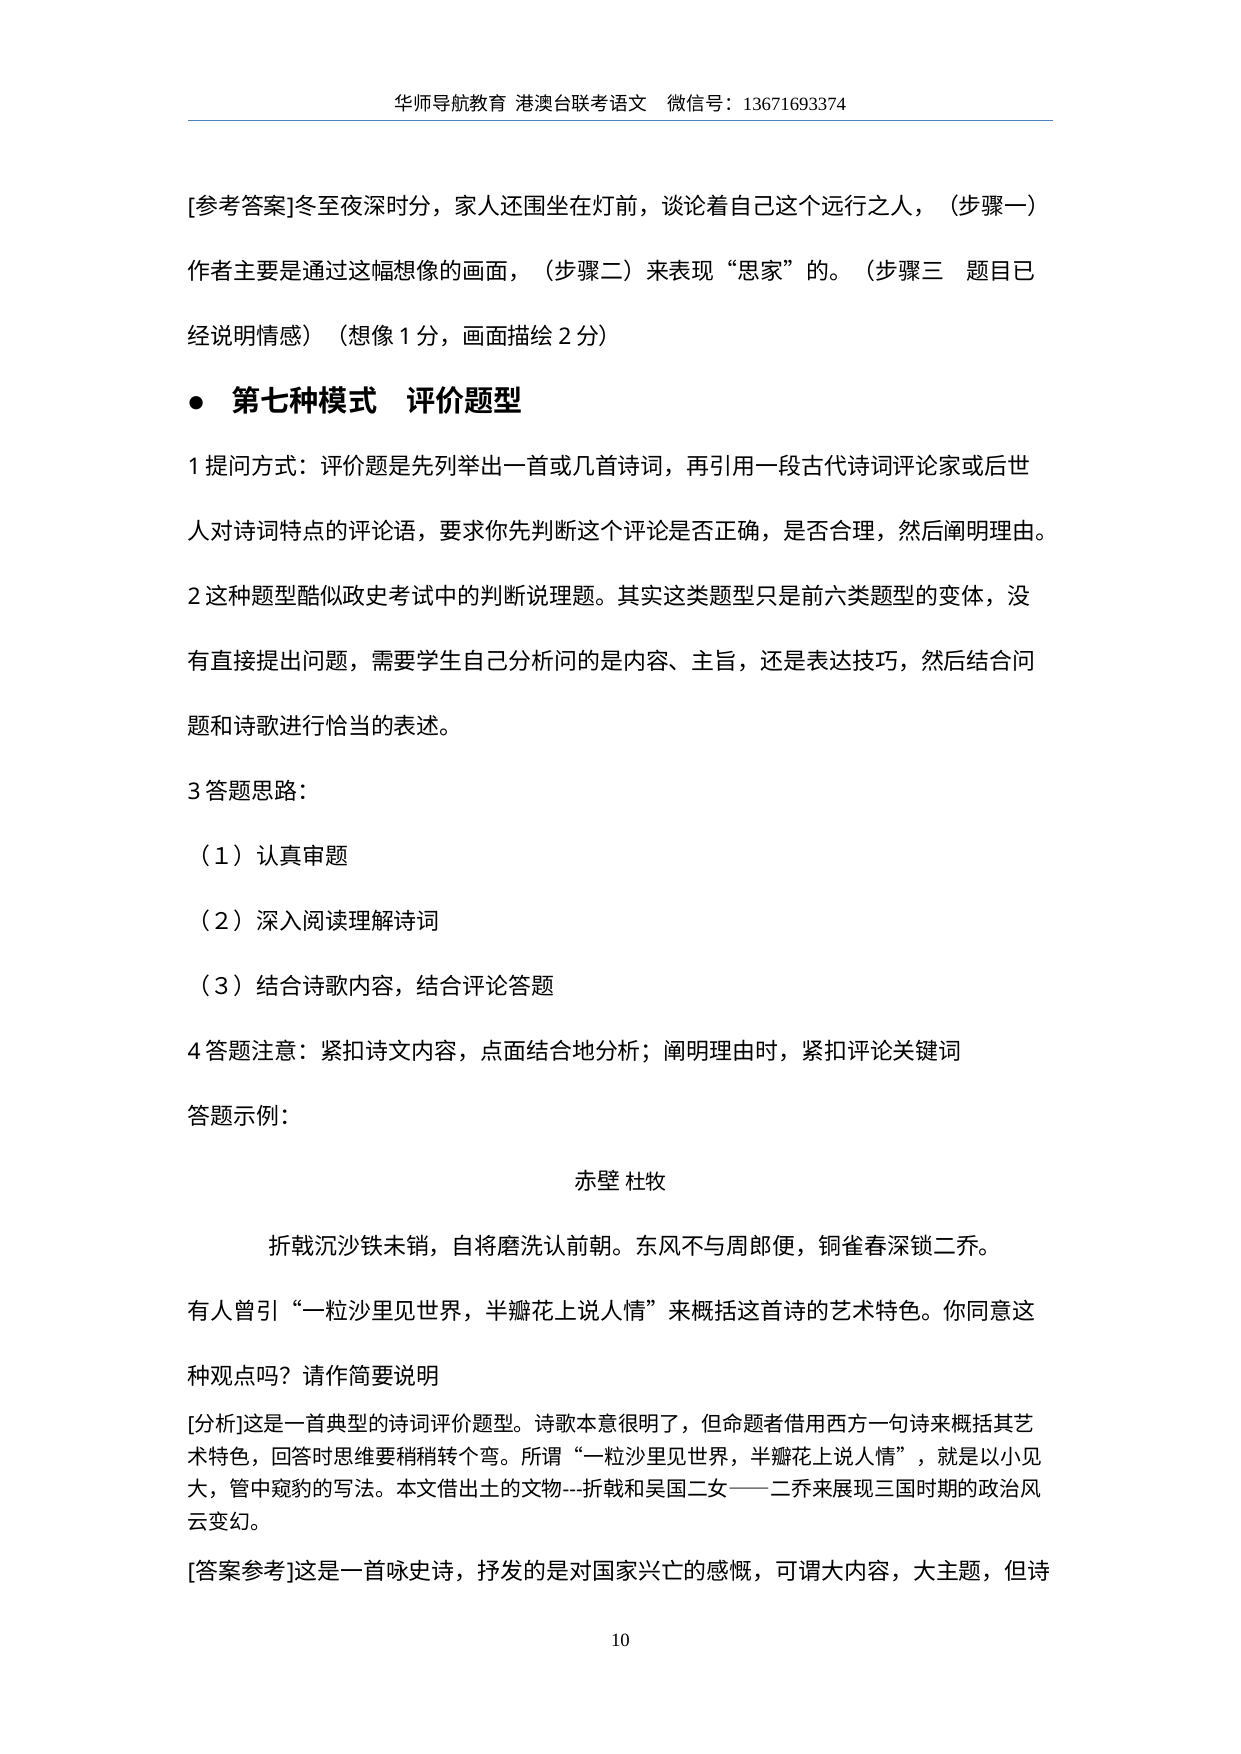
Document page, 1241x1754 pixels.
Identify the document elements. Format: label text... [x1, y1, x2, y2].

text 赤壁 杜牧 [187, 1147, 1053, 1212]
text 折戟沉沙铁未销，自将磨洗认前朝。东风不与周郎便，铜雀春深锁二乔。 [187, 1212, 1053, 1277]
text [参考答案]冬至夜深时分，家人还围坐在灯前，谈论着自己这个远行之人，（步骤一）作者主要是通过这幅想像的画面，（步骤二）来表现“思家”的。（步骤三 题目已经说明情感）（想像1分，画面描绘2分） [187, 172, 1053, 367]
text [分析]这是一首典型的诗词评价题型。诗歌本意很明了，但命题者借用西方一句诗来概括其艺术特色，回答时思维要稍稍转个弯。所谓“一粒沙里见世界，半瓣花上说人情”，就是以小见大，管中窥豹的写法。本文借出土的文物---折戟和吴国二女——二乔来展现三国时期的政治风云变幻。 [187, 1407, 1053, 1537]
text 有人曾引“一粒沙里见世界，半瓣花上说人情”来概括这首诗的艺术特色。你同意这种观点吗？请作简要说明 [187, 1277, 1053, 1407]
list 第七种模式 评价题型 [187, 367, 1053, 432]
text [187, 1537, 1053, 1602]
text 2这种题型酷似政史考试中的判断说理题。其实这类题型只是前六类题型的变体，没有直接提出问题，需要学生自己分析问的是内容、主旨，还是表达技巧，然后结合问题和诗歌进行恰当的表述。 [187, 562, 1053, 757]
text 1提问方式：评价题是先列举出一首或几首诗词，再引用一段古代诗词评论家或后世人对诗词特点的评论语，要求你先判断这个评论是否正确，是否合理，然后阐明理由。 [187, 432, 1053, 562]
text （３）结合诗歌内容，结合评论答题 [187, 952, 1053, 1017]
text 3答题思路： [187, 757, 1053, 822]
text 4答题注意：紧扣诗文内容，点面结合地分析；阐明理由时，紧扣评论关键词 [187, 1017, 1053, 1082]
text 答题示例： [187, 1082, 1053, 1147]
text （１）认真审题 [187, 822, 1053, 887]
text （２）深入阅读理解诗词 [187, 887, 1053, 952]
